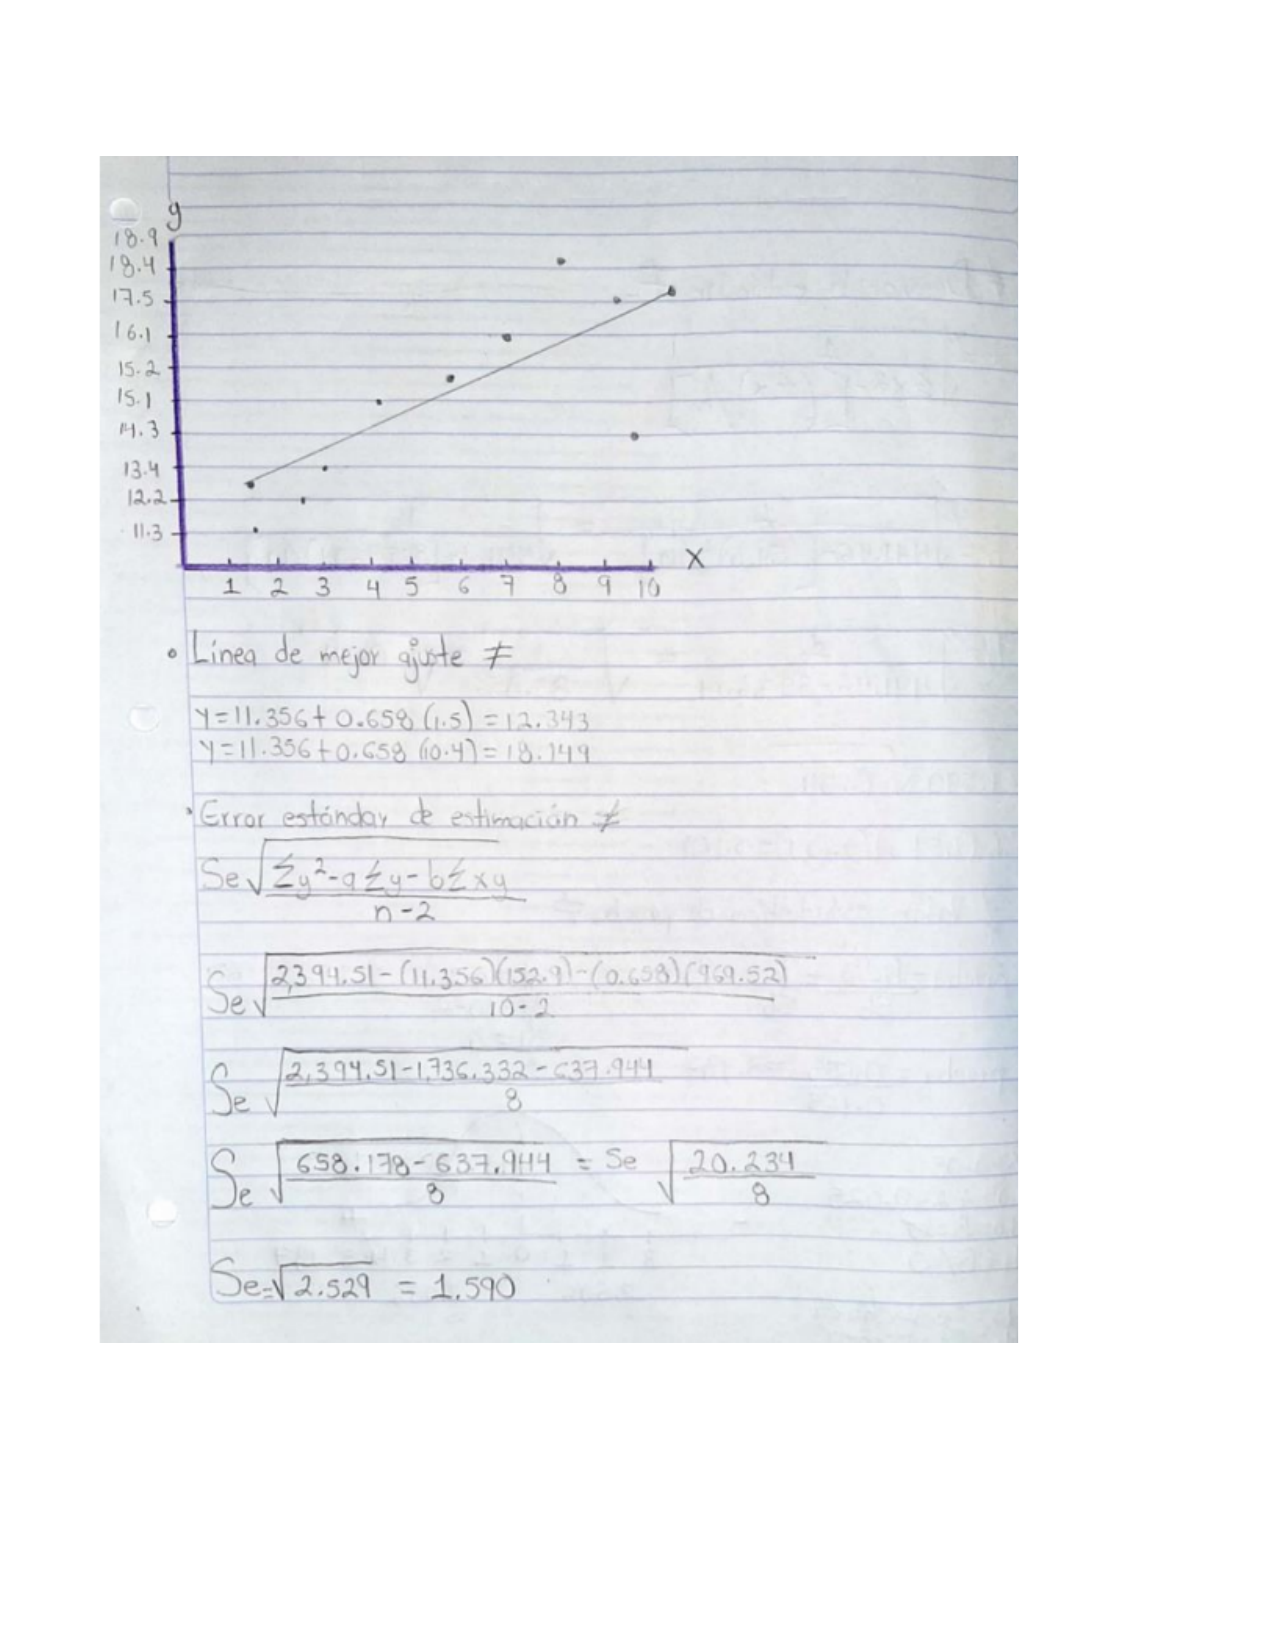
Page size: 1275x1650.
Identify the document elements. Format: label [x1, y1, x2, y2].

picture [97, 156, 1019, 1343]
